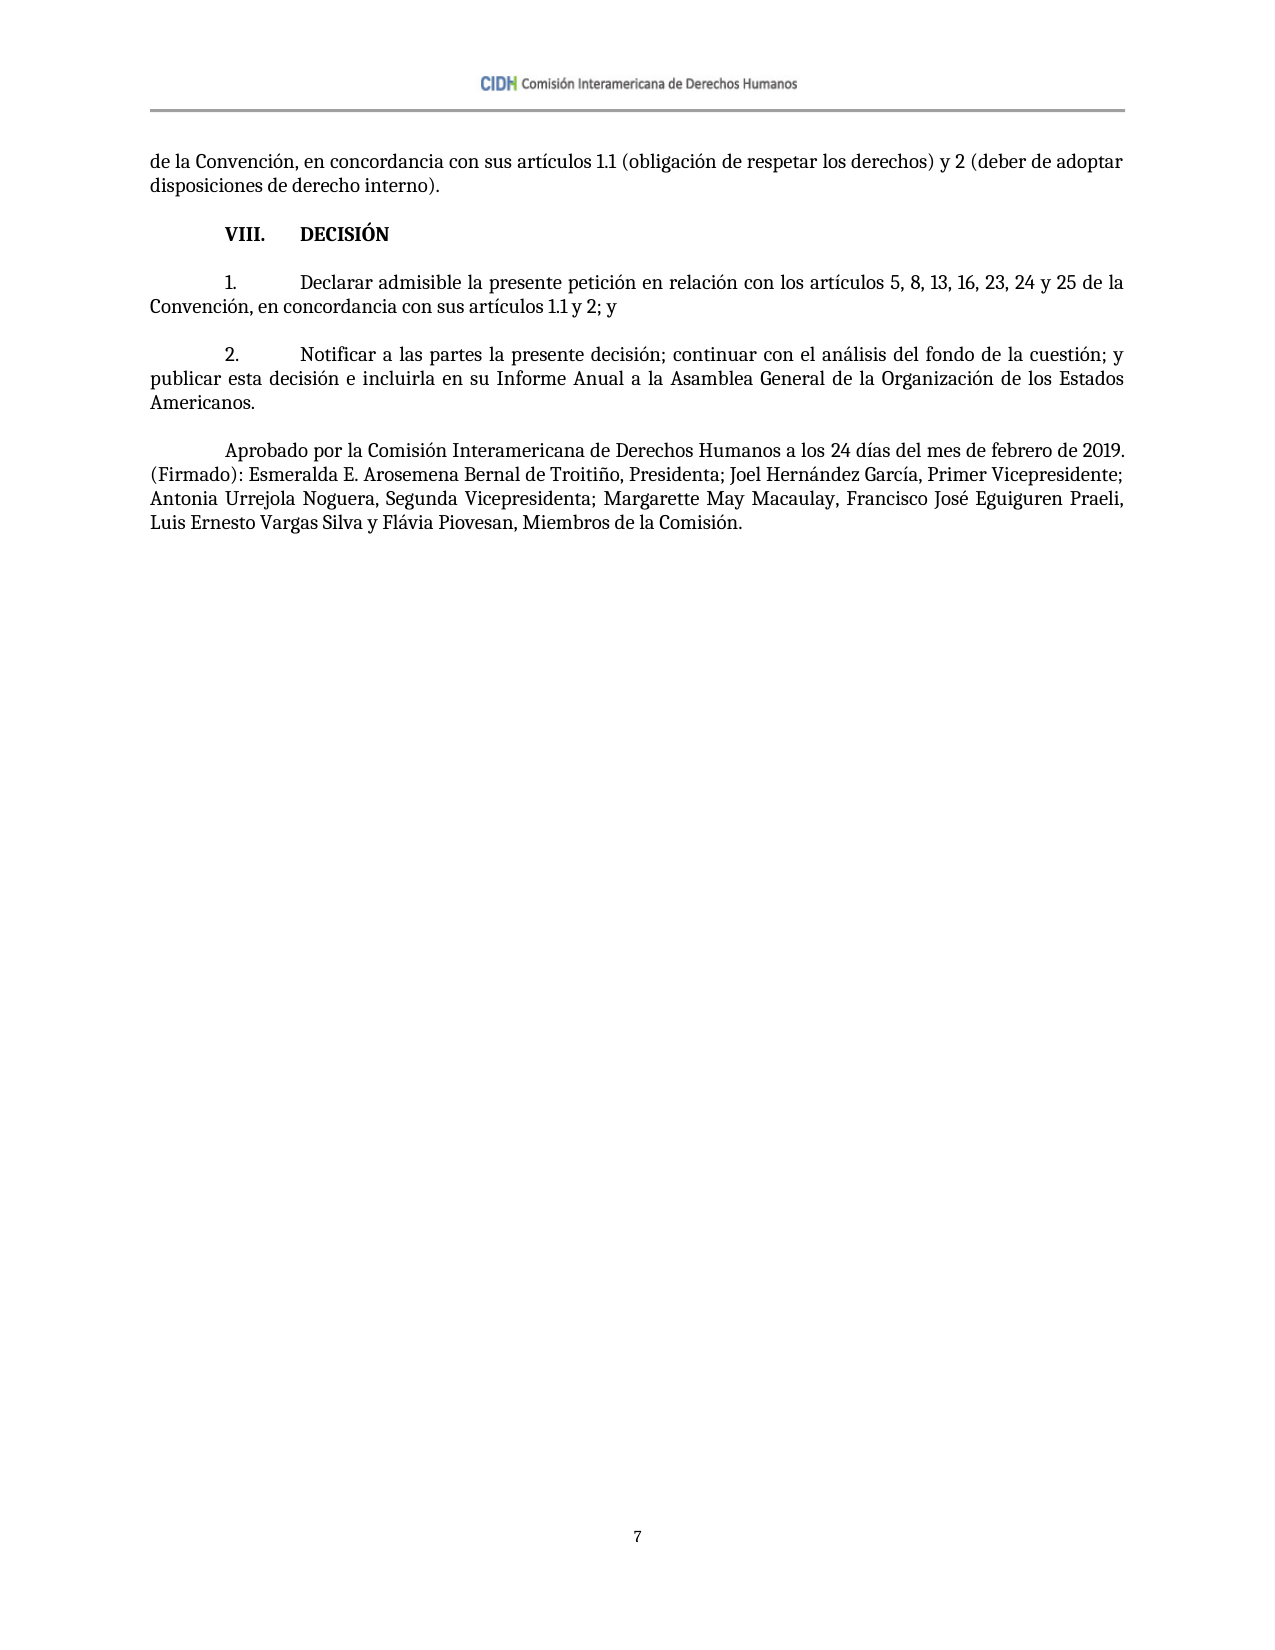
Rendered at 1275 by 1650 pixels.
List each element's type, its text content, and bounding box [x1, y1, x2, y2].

text Aprobado por la Comisión Interamericana de Derechos Humanos a los 24 días del mes de febrero de 2019. (Firmado): Esmeralda E. Arosemena Bernal de Troitiño, Presidenta; Joel Hernández García, Primer Vicepresidente; Antonia Urrejola Noguera, Segunda Vicepresidenta; Margarette May Macaulay, Francisco José Eguiguren Praeli, Luis Ernesto Vargas Silva y Flávia Piovesan, Miembros de la Comisión. [150, 438, 1125, 534]
list Declarar admisible la presente petición en relación con los artículos 5, 8, 13, 16, 23, 24 y 25 de la Convención, en concordancia con sus artículos 1.1 y 2; y [150, 271, 1125, 319]
list Notificar a las partes la presente decisión; continuar con el análisis del fondo de la cuestión; y publicar esta decisión e incluirla en su Informe Anual a la Asamblea General de la Organización de los Estados Americanos. [150, 343, 1125, 414]
picture [475, 75, 800, 93]
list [150, 150, 1125, 198]
list VIII. DECISIÓN [225, 223, 1125, 247]
